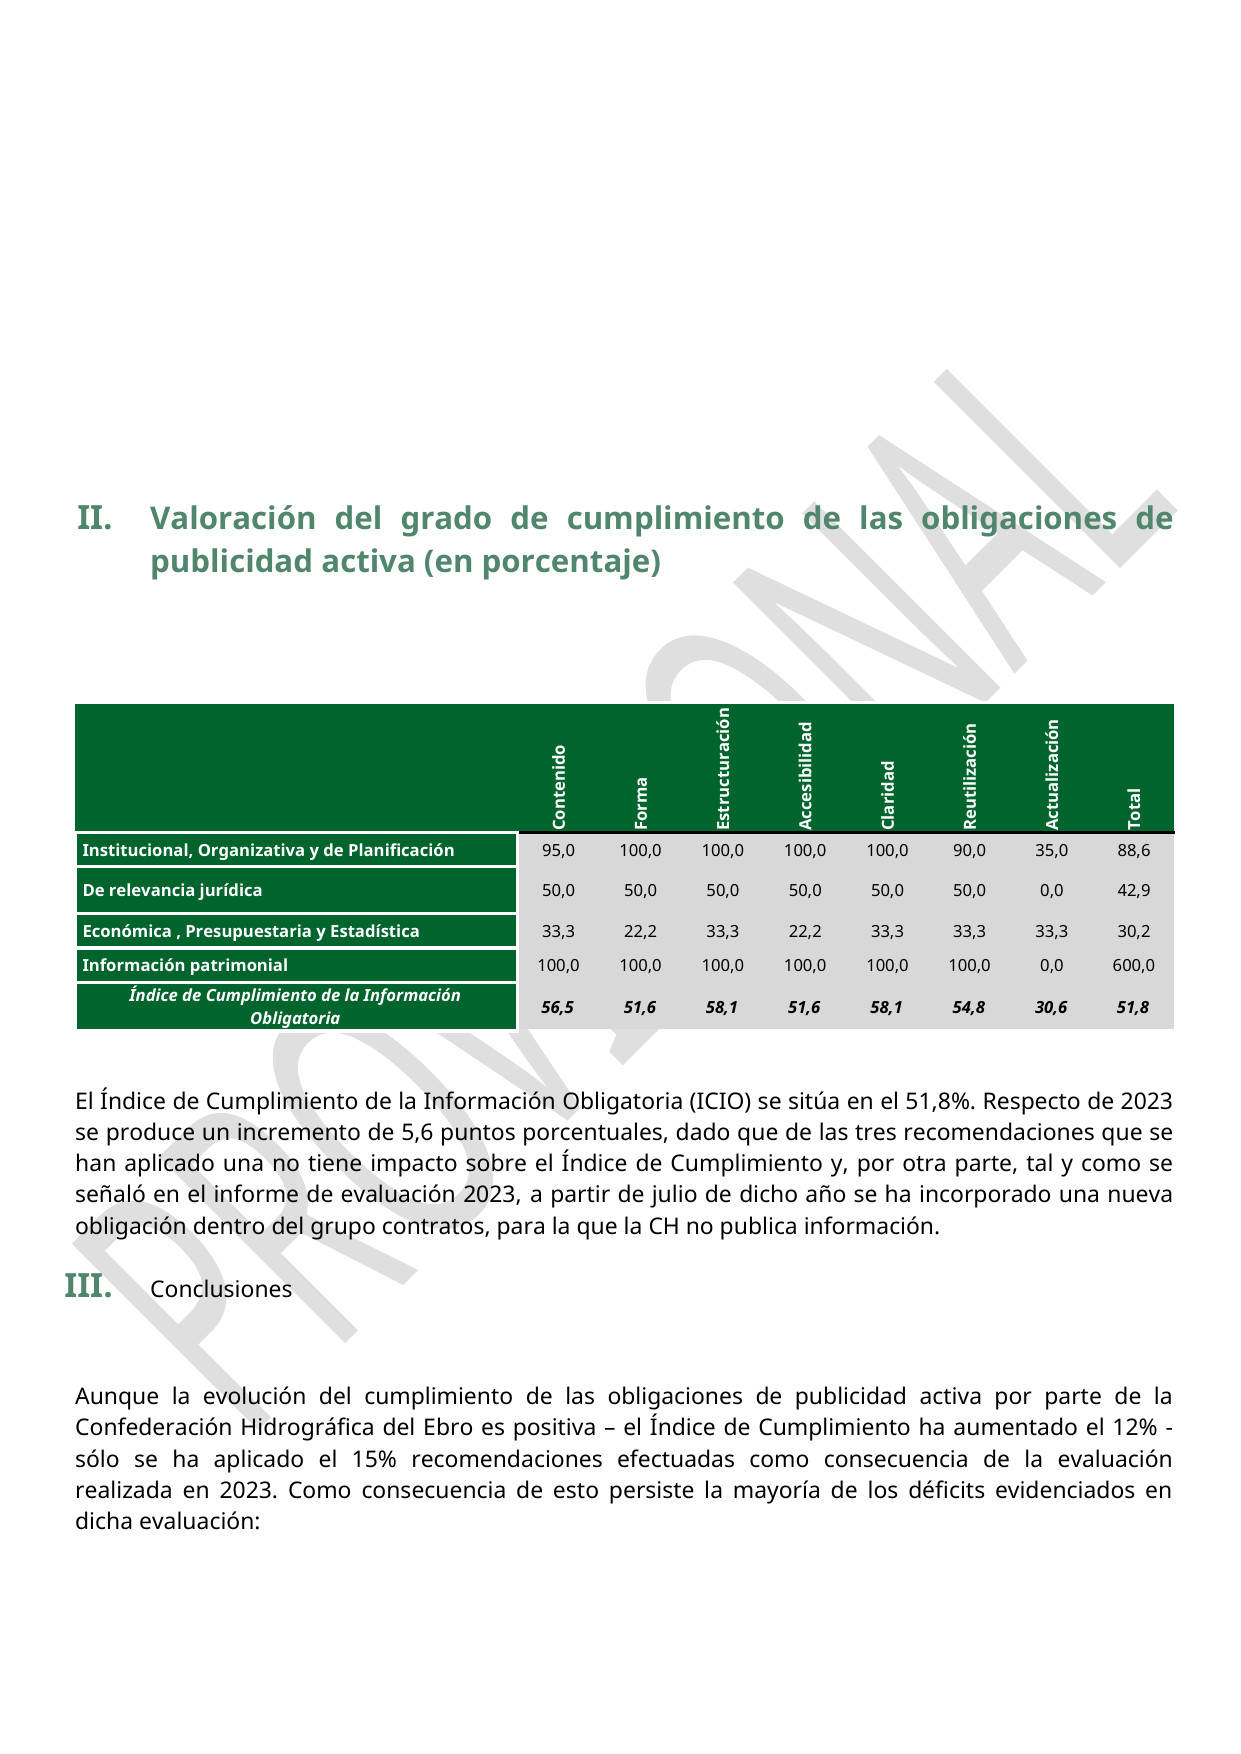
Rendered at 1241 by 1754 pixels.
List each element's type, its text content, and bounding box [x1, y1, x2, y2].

table_header Forma [599, 704, 682, 831]
table_cell 35,0 [1011, 834, 1093, 865]
table_header Claridad [846, 704, 928, 831]
table_cell 30,2 [1093, 912, 1174, 946]
table_cell 58,1 [682, 981, 764, 1029]
table_cell 30,6 [1011, 981, 1093, 1029]
table_cell 33,3 [1011, 912, 1093, 946]
table_cell 42,9 [1093, 865, 1174, 912]
table_cell 50,0 [682, 865, 764, 912]
table_cell 56,5 [519, 981, 599, 1029]
table_cell 58,1 [846, 981, 928, 1029]
table_cell 22,2 [599, 912, 682, 946]
table_cell 33,3 [846, 912, 928, 946]
table_cell 88,6 [1093, 834, 1174, 865]
table_header Contenido [517, 704, 599, 831]
table_cell 50,0 [519, 865, 599, 912]
table_header [75, 704, 517, 831]
table_header Actualización [1011, 704, 1093, 831]
table_header Reutilización [928, 704, 1011, 831]
table_header Estructuración [682, 704, 764, 831]
table_cell Económica , Presupuestaria y Estadística [77, 915, 516, 946]
table_cell De relevancia jurídica [77, 868, 516, 912]
table_cell 100,0 [846, 834, 928, 865]
table_cell 90,0 [928, 834, 1011, 865]
table_header Total [1093, 704, 1174, 831]
table_cell 51,6 [599, 981, 682, 1029]
table_cell 100,0 [519, 946, 599, 981]
table_cell 95,0 [519, 834, 599, 865]
table_cell 100,0 [682, 834, 764, 865]
table_cell 51,6 [764, 981, 846, 1029]
table_cell 54,8 [928, 981, 1011, 1029]
table_cell 600,0 [1093, 946, 1174, 981]
table_cell 50,0 [928, 865, 1011, 912]
table_header Accesibilidad [764, 704, 846, 831]
table_cell 100,0 [928, 946, 1011, 981]
text Aunque la evolución del cumplimiento de las obligaciones de publicidad activa por parte de la Confederación Hidrográfica del Ebro es positiva – el Índice de Cumplimiento ha aumentado el 12% - sólo se ha aplicado el 15% recomendaciones efectuadas como consecuencia de la evaluación realizada en 2023. Como consecuencia de esto persiste la mayoría de los déficits evidenciados en dicha evaluación: [75, 1380, 1174, 1536]
table_cell 33,3 [682, 912, 764, 946]
table_cell 33,3 [519, 912, 599, 946]
table_cell 100,0 [599, 946, 682, 981]
table_cell Institucional, Organizativa y de Planificación [77, 834, 516, 865]
table_cell Información patrimonial [77, 950, 516, 981]
table_cell 50,0 [599, 865, 682, 912]
table_cell 51,8 [1093, 981, 1174, 1029]
table_cell 100,0 [764, 946, 846, 981]
text El Índice de Cumplimiento de la Información Obligatoria (ICIO) se sitúa en el 51,8%. Respecto de 2023 se produce un incremento de 5,6 puntos porcentuales, dado que de las tres recomendaciones que se han aplicado una no tiene impacto sobre el Índice de Cumplimiento y, por otra parte, tal y como se señaló en el informe de evaluación 2023, a partir de julio de dicho año se ha incorporado una nueva obligación dentro del grupo contratos, para la que la CH no publica información. [75, 1084, 1174, 1241]
table_cell 100,0 [682, 946, 764, 981]
table_cell 33,3 [928, 912, 1011, 946]
table_cell 50,0 [846, 865, 928, 912]
table_cell 100,0 [846, 946, 928, 981]
table_cell 0,0 [1011, 865, 1093, 912]
table_cell Índice de Cumplimiento de la Información Obligatoria [77, 984, 516, 1029]
table_cell 100,0 [599, 834, 682, 865]
table_cell 0,0 [1011, 946, 1093, 981]
table_cell 100,0 [764, 834, 846, 865]
table_cell 22,2 [764, 912, 846, 946]
table_cell 50,0 [764, 865, 846, 912]
